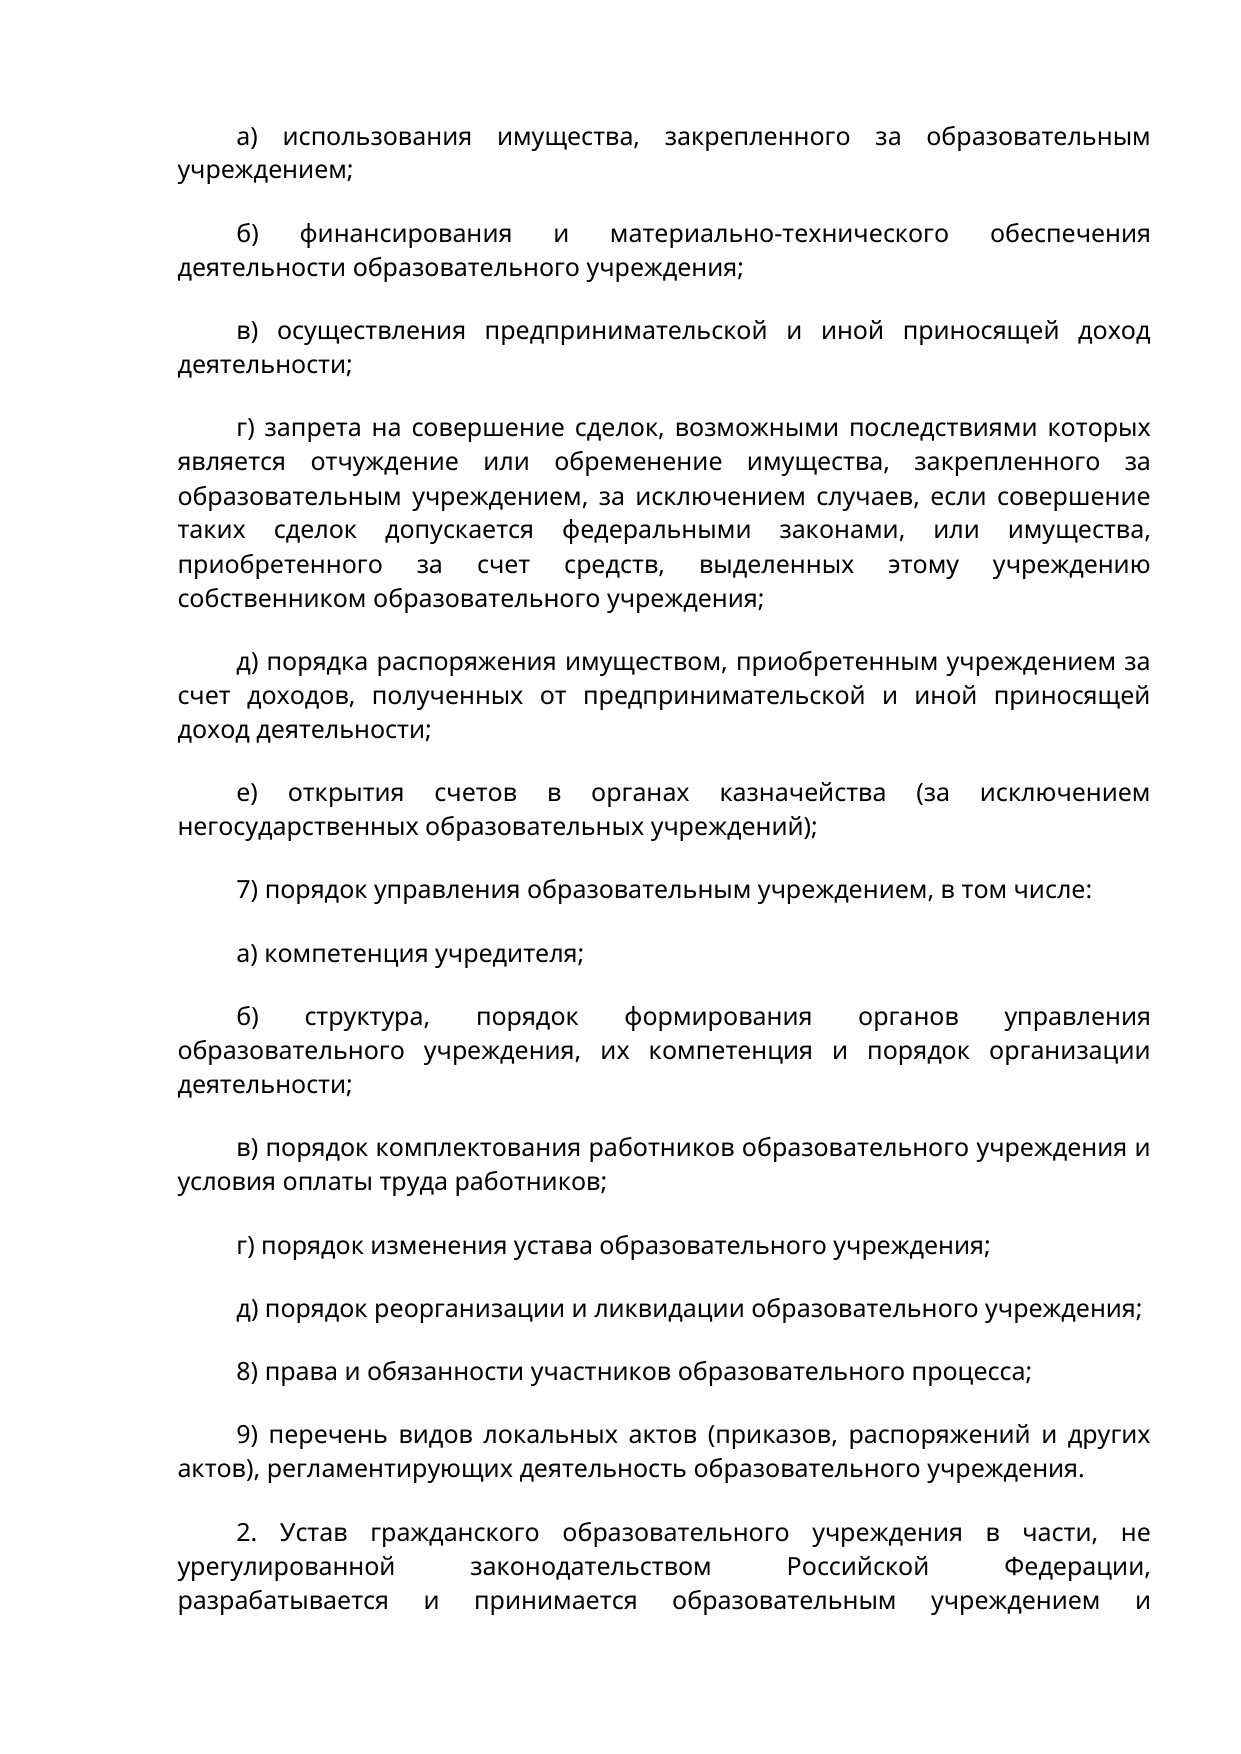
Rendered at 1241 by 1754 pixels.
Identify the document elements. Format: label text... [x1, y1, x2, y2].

text д) порядка распоряжения имуществом, приобретенным учреждением за счет доходов, полученных от предпринимательской и иной приносящей доход деятельности; [177, 643, 1152, 746]
text г) запрета на совершение сделок, возможными последствиями которых является отчуждение или обременение имущества, закрепленного за образовательным учреждением, за исключением случаев, если совершение таких сделок допускается федеральными законами, или имущества, приобретенного за счет средств, выделенных этому учреждению собственником образовательного учреждения; [177, 410, 1152, 614]
text 7) порядок управления образовательным учреждением, в том числе: [177, 872, 1152, 906]
text д) порядок реорганизации и ликвидации образовательного учреждения; [177, 1291, 1152, 1324]
text 8) права и обязанности участников образовательного процесса; [177, 1354, 1152, 1388]
text 9) перечень видов локальных актов (приказов, распоряжений и других актов), регламентирующих деятельность образовательного учреждения. [177, 1417, 1152, 1485]
text б) финансирования и материально-технического обеспечения деятельности образовательного учреждения; [177, 215, 1152, 283]
text б) структура, порядок формирования органов управления образовательного учреждения, их компетенция и порядок организации деятельности; [177, 999, 1152, 1101]
text е) открытия счетов в органах казначейства (за исключением негосударственных образовательных учреждений); [177, 775, 1152, 843]
text г) порядок изменения устава образовательного учреждения; [177, 1227, 1152, 1261]
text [177, 1514, 1152, 1616]
text в) осуществления предпринимательской и иной приносящей доход деятельности; [177, 313, 1152, 381]
text а) использования имущества, закрепленного за образовательным учреждением; [177, 118, 1152, 186]
text а) компетенция учредителя; [177, 935, 1152, 969]
text в) порядок комплектования работников образовательного учреждения и условия оплаты труда работников; [177, 1130, 1152, 1198]
